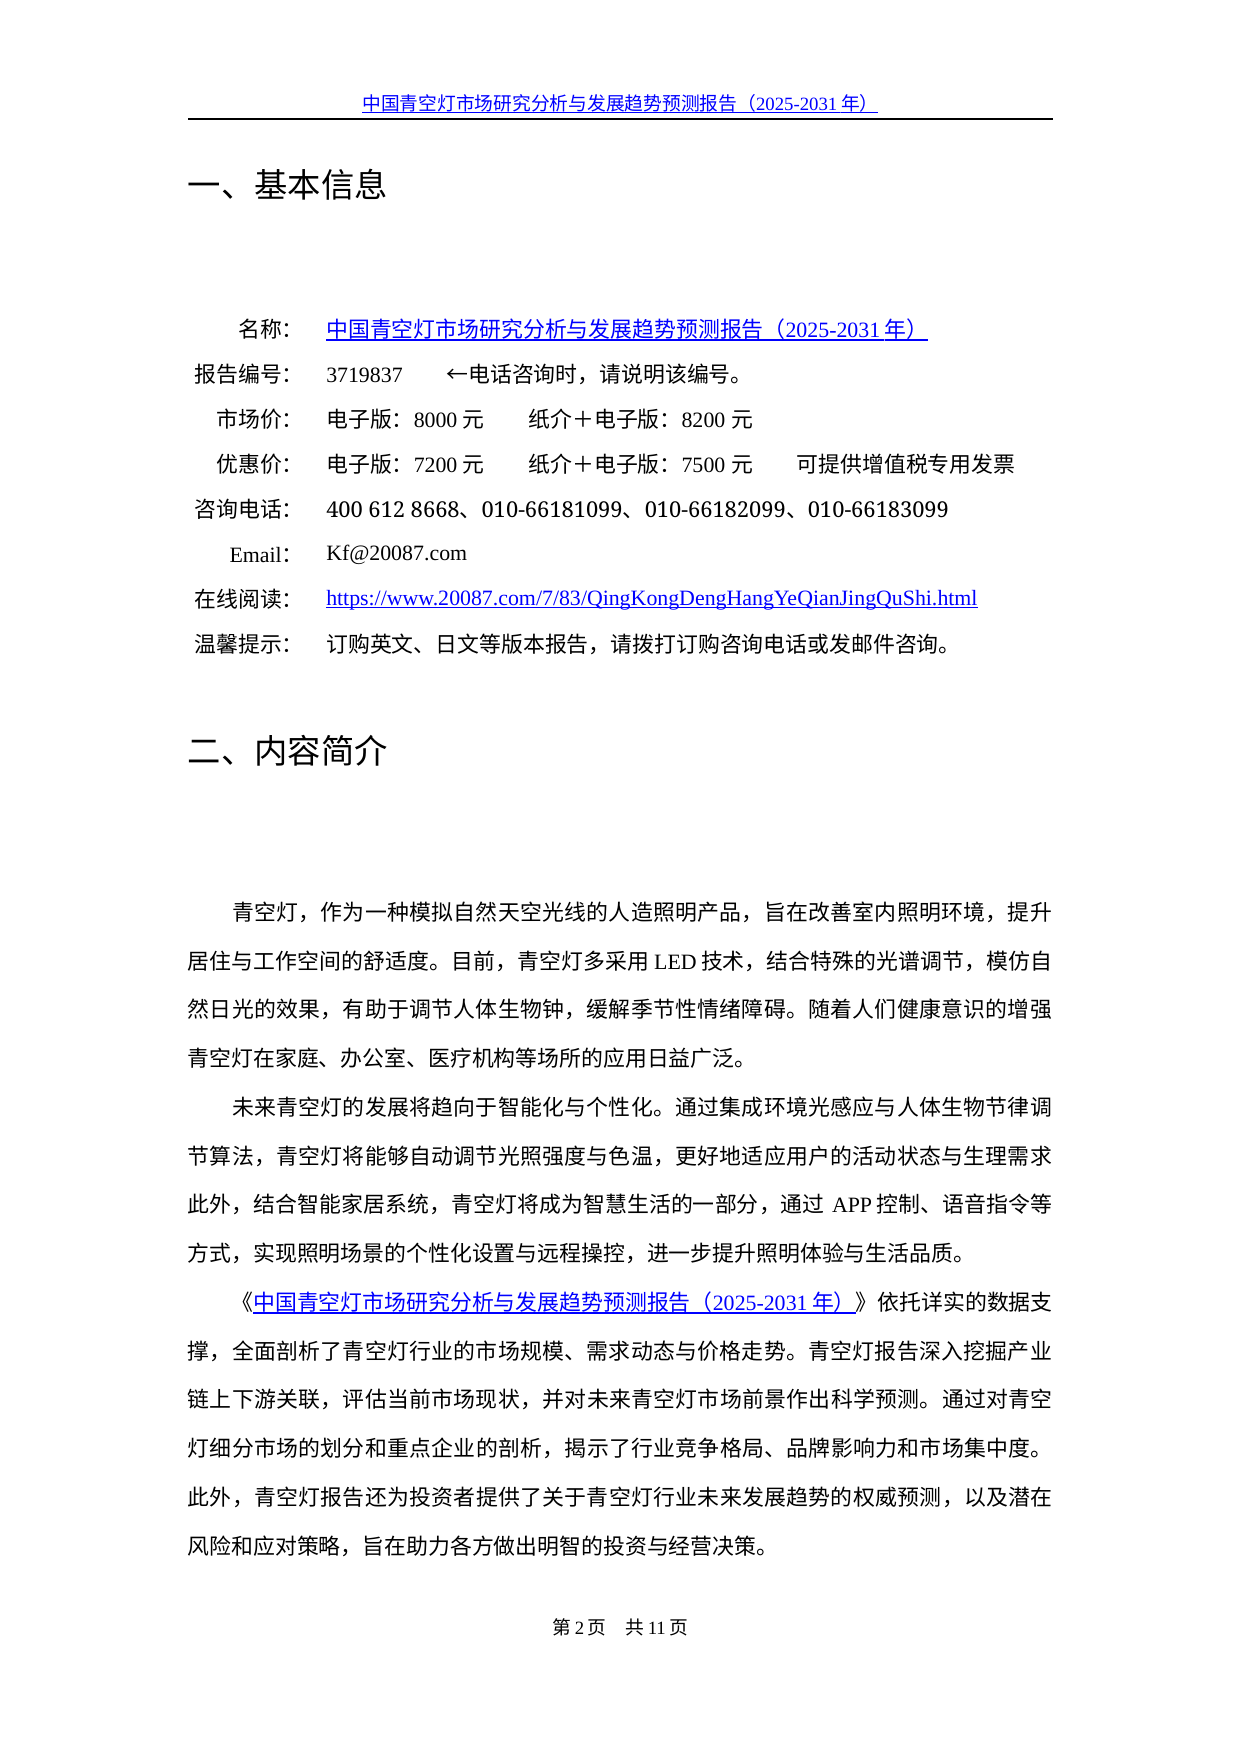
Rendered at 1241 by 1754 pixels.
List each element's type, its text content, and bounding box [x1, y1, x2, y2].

table_cell Kf@20087.com [315, 537, 1073, 582]
table_cell 报告编号： [167, 357, 315, 402]
table_cell 电子版：7200 元 纸介＋电子版：7500 元 可提供增值税专用发票 [315, 447, 1073, 492]
table_cell 咨询电话： [167, 492, 315, 537]
title 二、内容简介 [187, 717, 1053, 782]
table_header 名称： [167, 312, 315, 357]
table_cell 电子版：8000 元 纸介＋电子版：8200 元 [315, 402, 1073, 447]
title 一、基本信息 [187, 150, 1053, 215]
table_header 中国青空灯市场研究分析与发展趋势预测报告（2025-2031年） [315, 312, 1073, 357]
table_cell [315, 582, 1073, 627]
table_cell 400 612 8668、010-66181099、010-66182099、010-66183099 [315, 492, 1073, 537]
table_cell 订购英文、日文等版本报告，请拨打订购咨询电话或发邮件咨询。 [315, 627, 1073, 672]
table_cell 3719837 ←电话咨询时，请说明该编号。 [315, 357, 1073, 402]
table_cell 在线阅读： [167, 582, 315, 627]
table_cell Email： [167, 537, 315, 582]
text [187, 894, 1053, 1561]
table_cell 优惠价： [167, 447, 315, 492]
table_cell 温馨提示： [167, 627, 315, 672]
table_cell 市场价： [167, 402, 315, 447]
